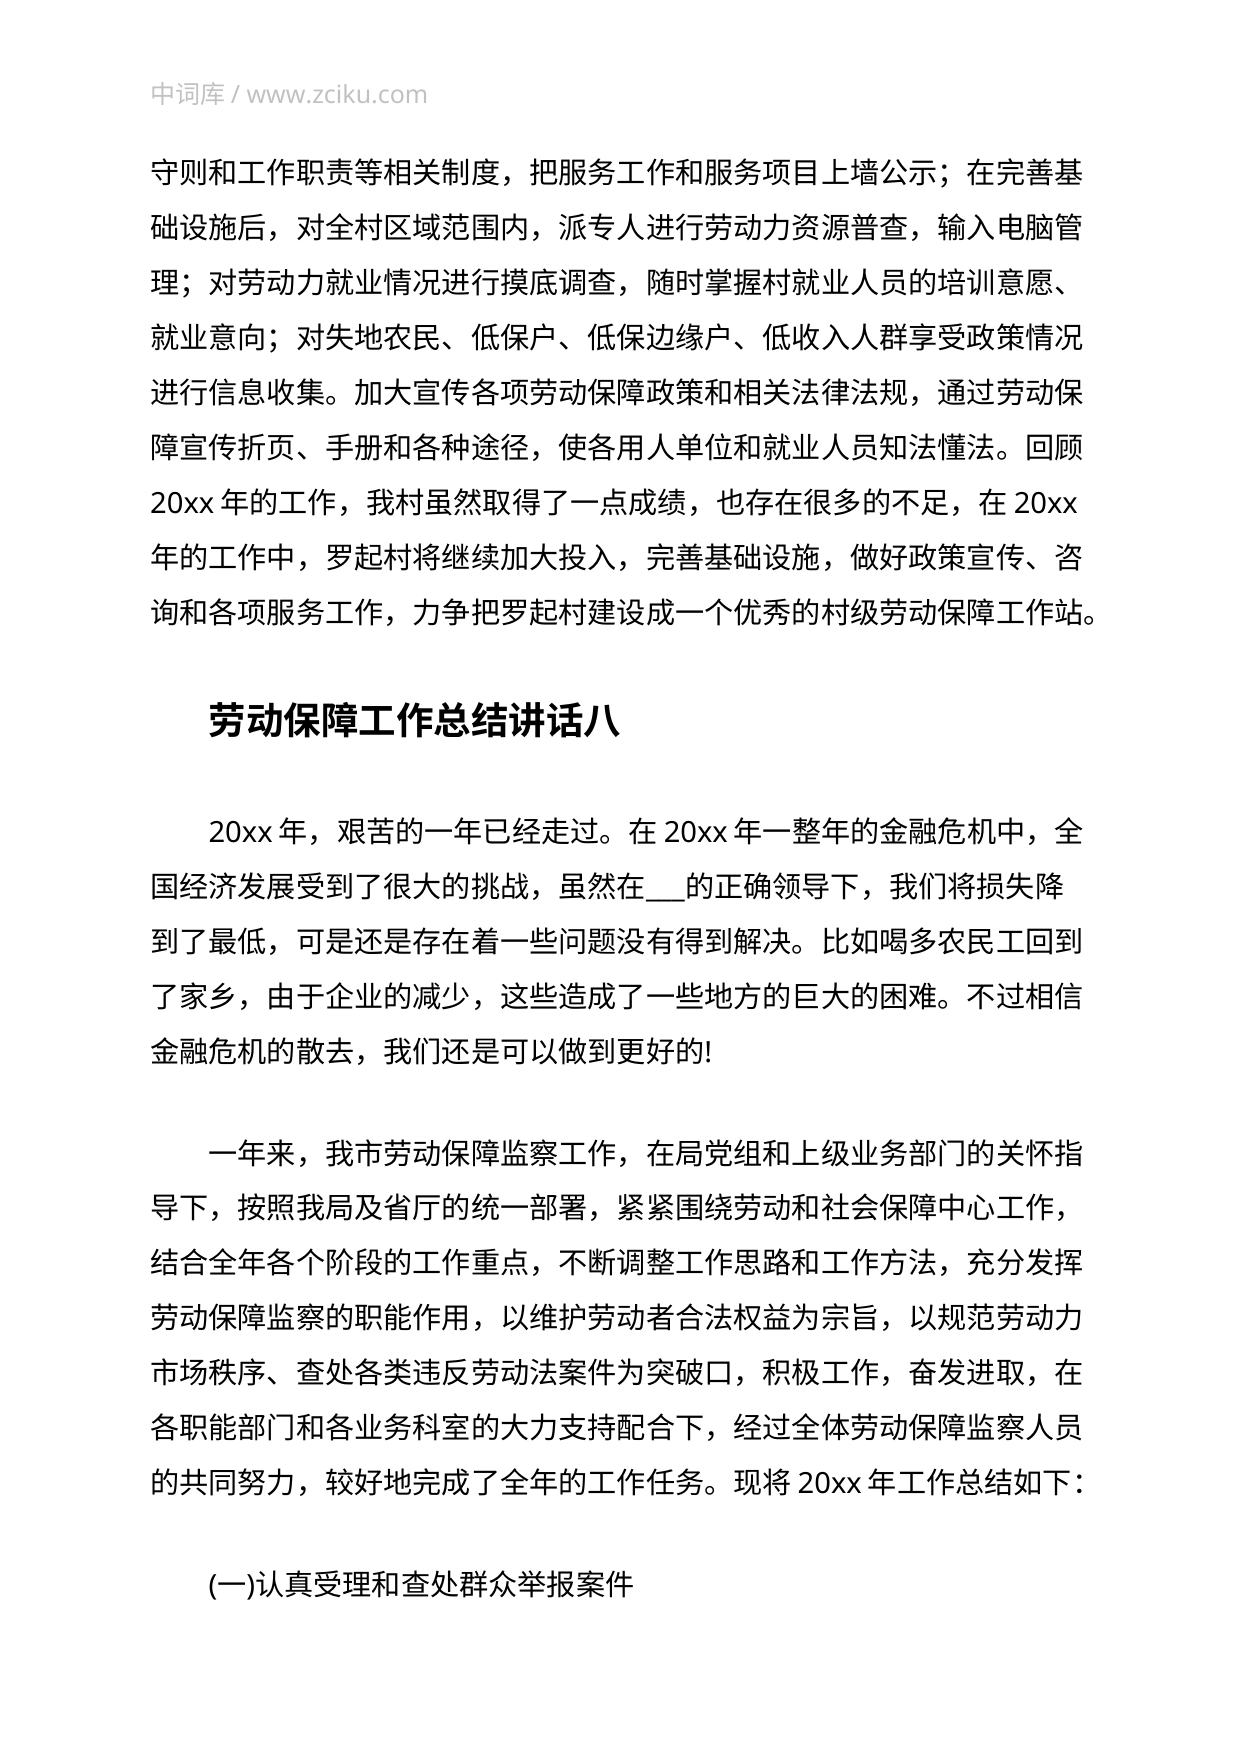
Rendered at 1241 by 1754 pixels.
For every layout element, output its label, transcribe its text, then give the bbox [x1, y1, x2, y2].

text 劳动保障工作总结讲话八 [150, 691, 1090, 745]
text (一)认真受理和查处群众举报案件 [150, 1562, 1090, 1604]
text 20xx年，艰苦的一年已经走过。在20xx年一整年的金融危机中，全国经济发展受到了很大的挑战，虽然在___的正确领导下，我们将损失降到了最低，可是还是存在着一些问题没有得到解决。比如喝多农民工回到了家乡，由于企业的减少，这些造成了一些地方的巨大的困难。不过相信金融危机的散去，我们还是可以做到更好的! [150, 808, 1090, 1071]
text 一年来，我市劳动保障监察工作，在局党组和上级业务部门的关怀指导下，按照我局及省厅的统一部署，紧紧围绕劳动和社会保障中心工作，结合全年各个阶段的工作重点，不断调整工作思路和工作方法，充分发挥劳动保障监察的职能作用，以维护劳动者合法权益为宗旨，以规范劳动力市场秩序、查处各类违反劳动法案件为突破口，积极工作，奋发进取，在各职能部门和各业务科室的大力支持配合下，经过全体劳动保障监察人员的共同努力，较好地完成了全年的工作任务。现将20xx年工作总结如下： [150, 1130, 1090, 1502]
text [150, 150, 1090, 632]
